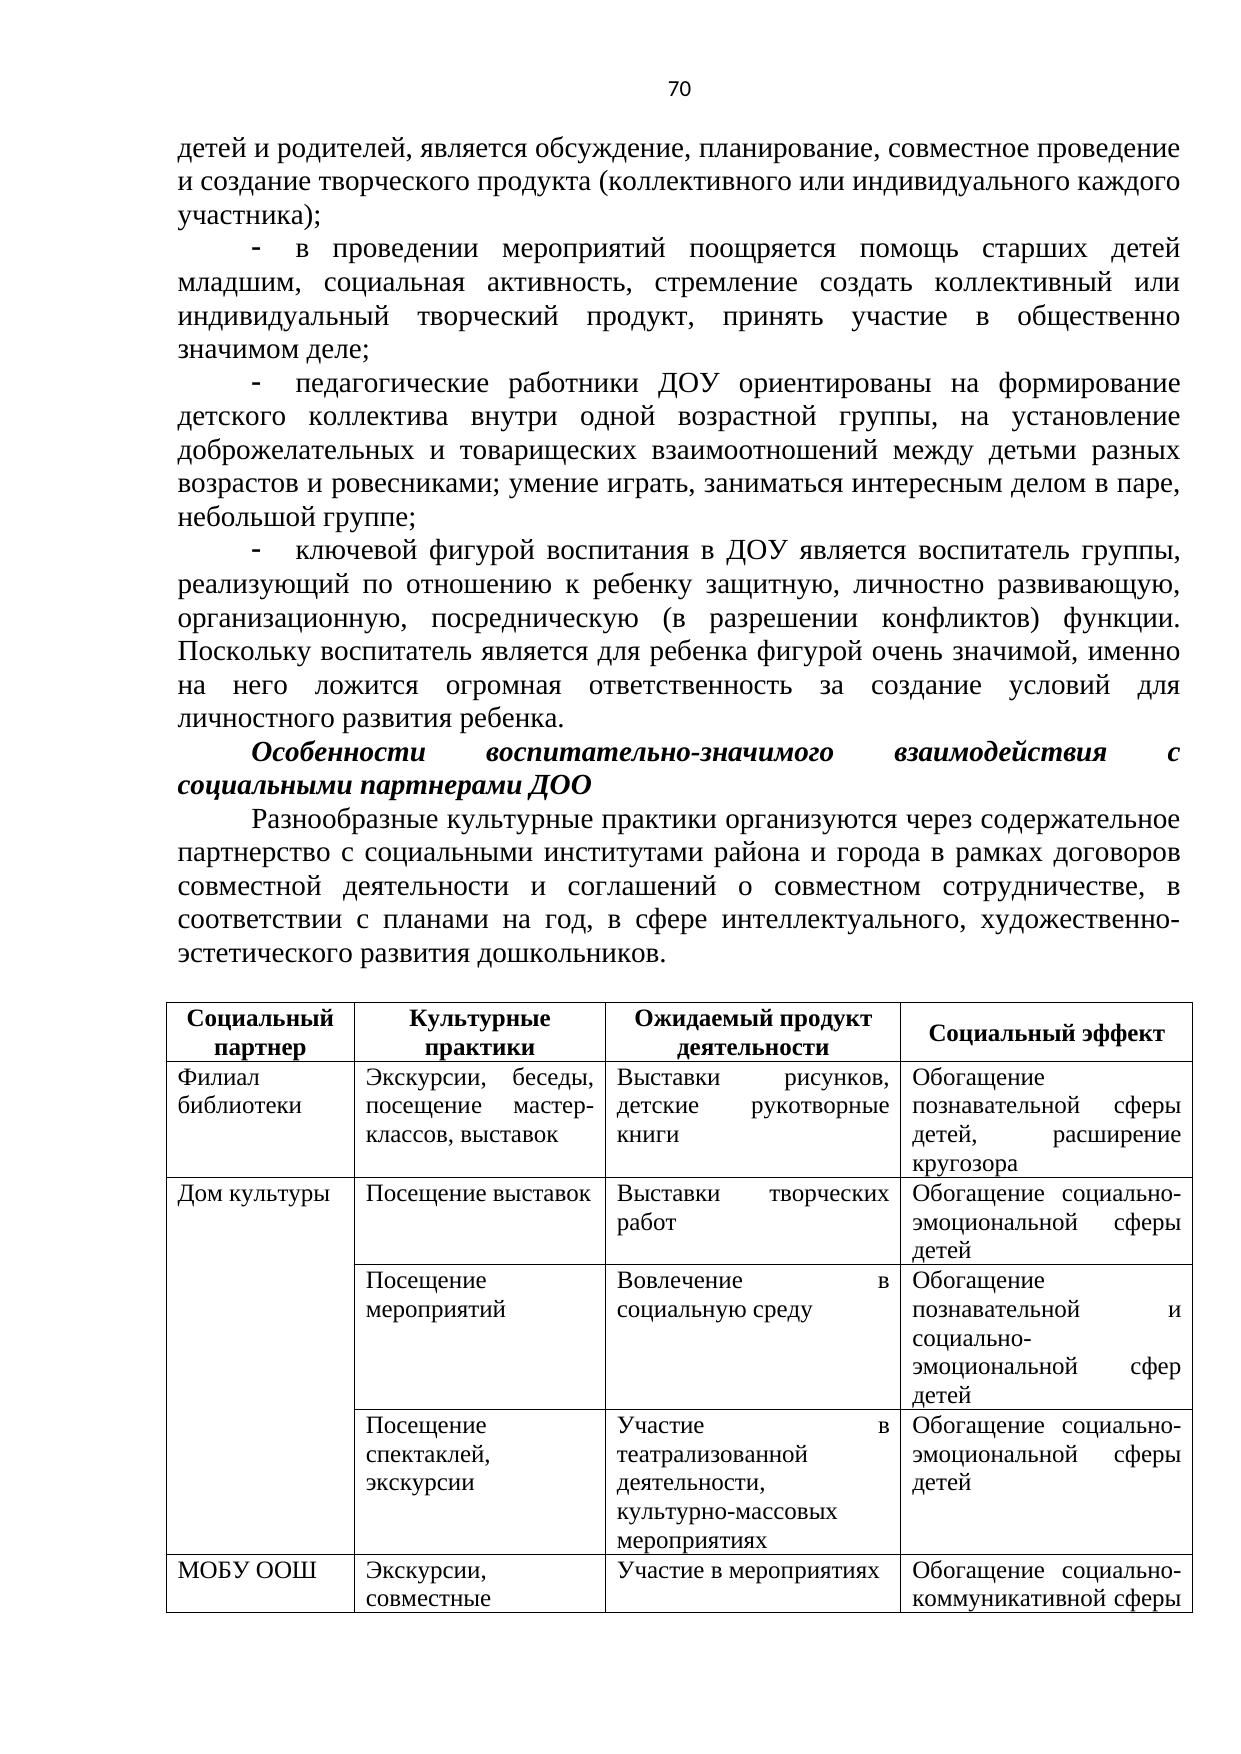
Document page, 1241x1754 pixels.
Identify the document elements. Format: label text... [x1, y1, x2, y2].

table_header Культурные практики [355, 1003, 605, 1061]
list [177, 130, 1181, 230]
table_cell Обогащение познавательной и социально-эмоциональной сфер детей [901, 1265, 1192, 1409]
table_cell Выставки рисунков, детские рукотворные книги [606, 1062, 900, 1177]
table_cell Дом культуры [167, 1178, 354, 1554]
text Особенности воспитательно-значимого взаимодействия с социальными партнерами ДОО [177, 734, 1181, 801]
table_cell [901, 1555, 1192, 1612]
table_header Социальный партнер [167, 1003, 354, 1061]
table_cell Экскурсии, беседы, посещение мастер-классов, выставок [355, 1062, 605, 1177]
list в проведении мероприятий поощряется помощь старших детей младшим, социальная активность, стремление создать коллективный или индивидуальный творческий продукт, принять участие в общественно значимом деле; [177, 230, 1181, 365]
table_cell Выставки творческих работ [606, 1178, 900, 1264]
list ключевой фигурой воспитания в ДОУ является воспитатель группы, реализующий по отношению к ребенку защитную, личностно развивающую, организационную, посредническую (в разрешении конфликтов) функции. Поскольку воспитатель является для ребенка фигурой очень значимой, именно на него ложится огромная ответственность за создание условий для личностного развития ребенка. [177, 532, 1181, 734]
text Разнообразные культурные практики организуются через содержательное партнерство с социальными институтами района и города в рамках договоров совместной деятельности и соглашений о совместном сотрудничестве, в соответствии с планами на год, в сфере интеллектуального, художественно-эстетического развития дошкольников. [177, 801, 1181, 969]
table_cell Филиал библиотеки [167, 1062, 354, 1177]
table_cell Обогащение социально-эмоциональной сферы детей [901, 1410, 1192, 1554]
table_cell Посещение мероприятий [355, 1265, 605, 1409]
table_cell Посещение выставок [355, 1178, 605, 1264]
table_header Ожидаемый продукт деятельности [606, 1003, 900, 1061]
table_cell Посещение спектаклей, экскурсии [355, 1410, 605, 1554]
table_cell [606, 1555, 900, 1612]
table_cell Вовлечение в социальную среду [606, 1265, 900, 1409]
table_cell Обогащение познавательной сферы детей, расширение кругозора [901, 1062, 1192, 1177]
list педагогические работники ДОУ ориентированы на формирование детского коллектива внутри одной возрастной группы, на установление доброжелательных и товарищеских взаимоотношений между детьми разных возрастов и ровесниками; умение играть, заниматься интересным делом в паре, небольшой группе; [177, 365, 1181, 532]
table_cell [355, 1555, 605, 1612]
table_cell Участие в театрализованной деятельности, культурно-массовых мероприятиях [606, 1410, 900, 1554]
table_cell Обогащение социально-эмоциональной сферы детей [901, 1178, 1192, 1264]
table_header Социальный эффект [901, 1003, 1192, 1061]
table_cell МОБУ ООШ [167, 1555, 354, 1612]
